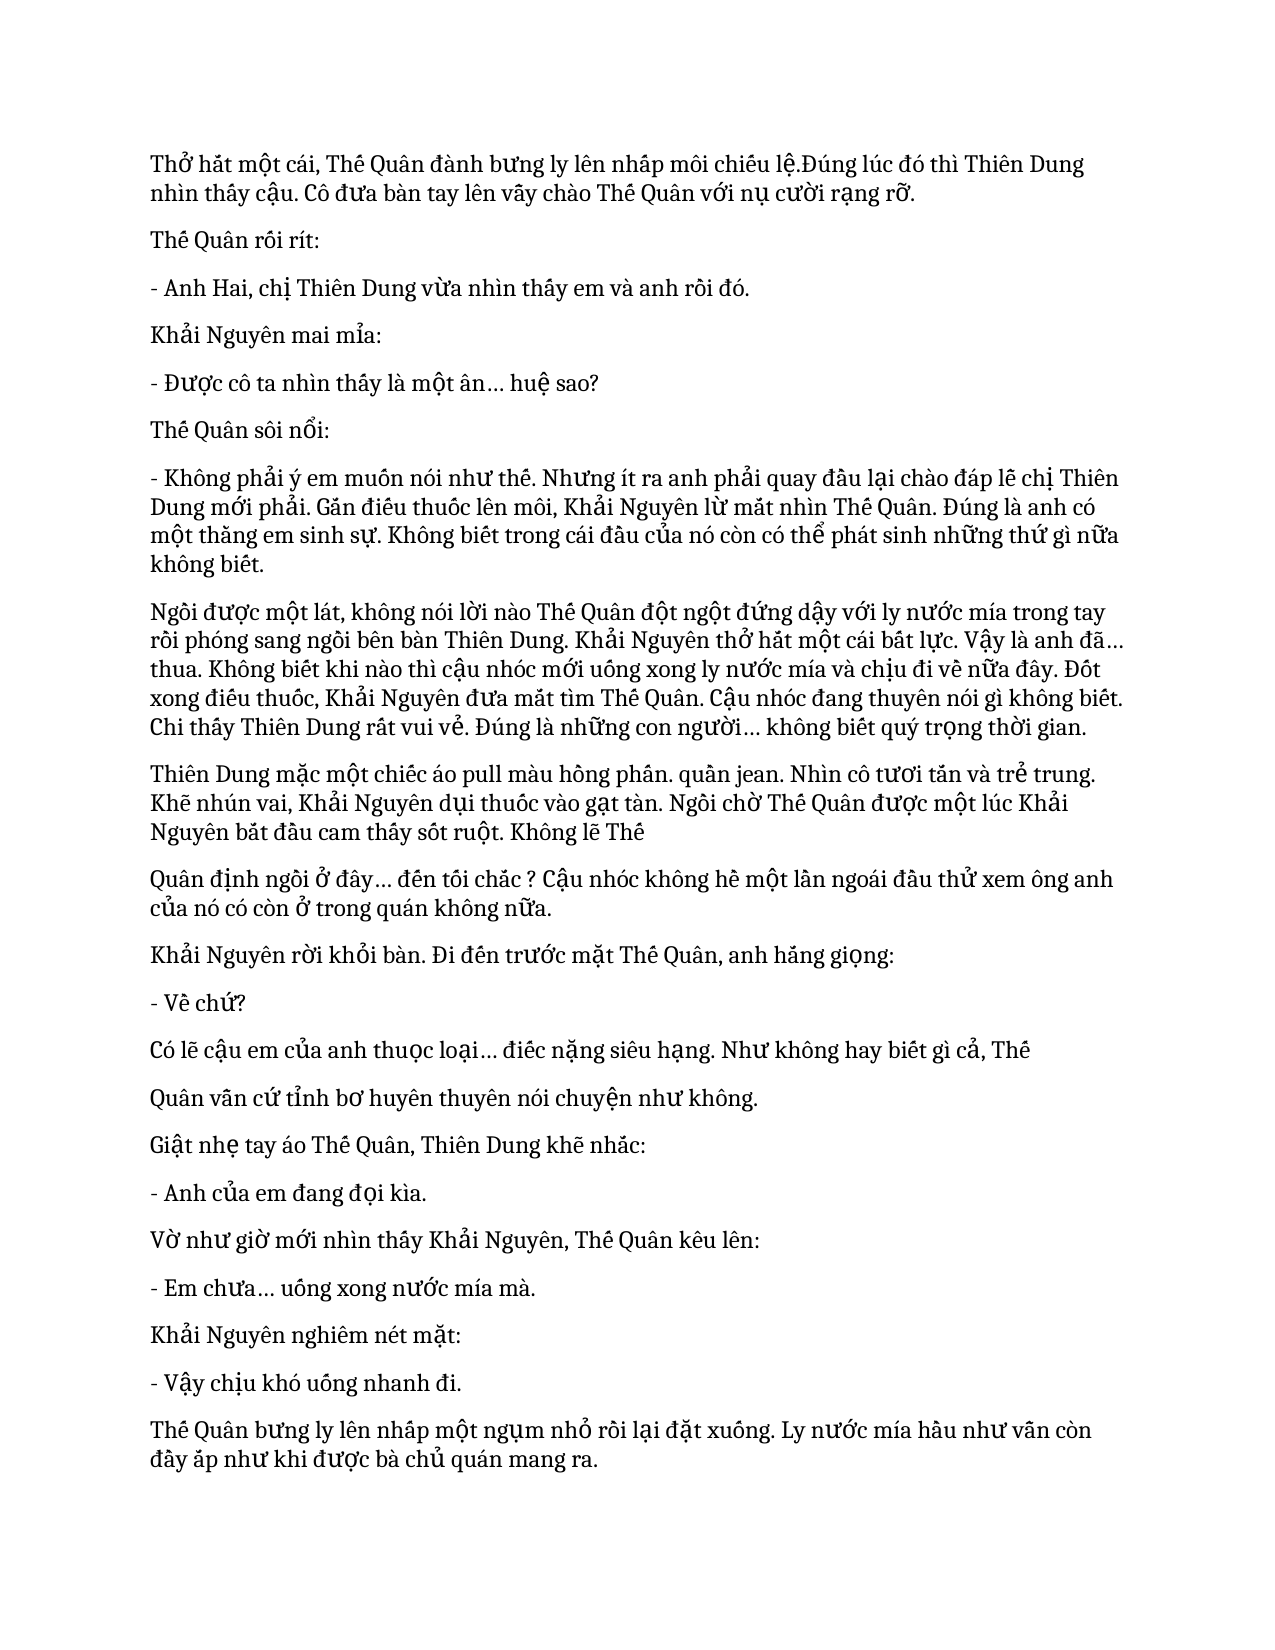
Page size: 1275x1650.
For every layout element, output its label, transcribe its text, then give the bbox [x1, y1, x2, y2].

text Thế Quân bưng ly lên nhấp một ngụm nhỏ rồi lại đặt xuống. Ly nước mía hầu như vẫn còn đầy ắp như khi được bà chủ quán mang ra. [150, 1416, 1125, 1474]
text - Anh của em đang đọi kìa. [150, 1179, 1125, 1207]
text Thiên Dung mặc một chiếc áo pull màu hồng phấn. quần jean. Nhìn cô tươi tắn và trẻ trung. Khẽ nhún vai, Khải Nguyên dụi thuốc vào gạt tàn. Ngồi chờ Thế Quân được một lúc Khải Nguyên bắt đầu cam thấy sốt ruột. Không lẽ Thế [150, 760, 1125, 846]
text Quân vẫn cứ tỉnh bơ huyên thuyên nói chuyện như không. [150, 1084, 1125, 1112]
text Thở hắt một cái, Thế Quân đành bưng ly lên nhấp môi chiếu lệ.Đúng lúc đó thì Thiên Dung nhìn thấy cậu. Cô đưa bàn tay lên vẫy chào Thế Quân với nụ cười rạng rỡ. [150, 150, 1125, 207]
text Thế Quân sôi nổi: [150, 416, 1125, 445]
text Khải Nguyên mai mỉa: [150, 321, 1125, 350]
text Khải Nguyên nghiêm nét mặt: [150, 1321, 1125, 1350]
text Vờ như giờ mới nhìn thấy Khải Nguyên, Thế Quân kêu lên: [150, 1226, 1125, 1255]
text - Về chứ? [150, 989, 1125, 1017]
text Khải Nguyên rời khỏi bàn. Đi đến trước mặt Thế Quân, anh hắng giọng: [150, 941, 1125, 970]
text - Được cô ta nhìn thấy là một ân… huệ sao? [150, 369, 1125, 397]
text - Em chưa… uống xong nước mía mà. [150, 1274, 1125, 1302]
text Có lẽ cậu em của anh thuọc loại… điếc nặng siêu hạng. Như không hay biết gì cả, Thế [150, 1036, 1125, 1065]
text - Vậy chịu khó uống nhanh đi. [150, 1369, 1125, 1397]
text Giật nhẹ tay áo Thế Quân, Thiên Dung khẽ nhắc: [150, 1131, 1125, 1160]
text - Không phải ý em muốn nói như thế. Nhưng ít ra anh phải quay đầu lại chào đáp lễ chị Thiên Dung mới phải. Gắn điếu thuốc lên môi, Khải Nguyên lừ mắt nhìn Thế Quân. Đúng là anh có một thằng em sinh sự. Không biết trong cái đầu của nó còn có thể phát sinh những thứ gì nữa không biết. [150, 464, 1125, 579]
text Thế Quân rối rít: [150, 226, 1125, 255]
text - Anh Hai, chị Thiên Dung vừa nhìn thấy em và anh rồi đó. [150, 274, 1125, 302]
text Ngồi được một lát, không nói lời nào Thế Quân đột ngột đứng dậy với ly nước mía trong tay rồi phóng sang ngồi bên bàn Thiên Dung. Khải Nguyên thở hắt một cái bất lực. Vậy là anh đã… thua. Không biết khi nào thì cậu nhóc mới uống xong ly nước mía và chịu đi về nữa đây. Đốt xong điếu thuốc, Khải Nguyên đưa mắt tìm Thế Quân. Cậu nhóc đang thuyên nói gì không biết. Chi thấy Thiên Dung rất vui vẻ. Đúng là những con người… không biết quý trọng thời gian. [150, 597, 1125, 741]
text Quân định ngồi ở đây… đến tối chắc ? Cậu nhóc không hề một lần ngoái đầu thử xem ông anh của nó có còn ở trong quán không nữa. [150, 865, 1125, 922]
